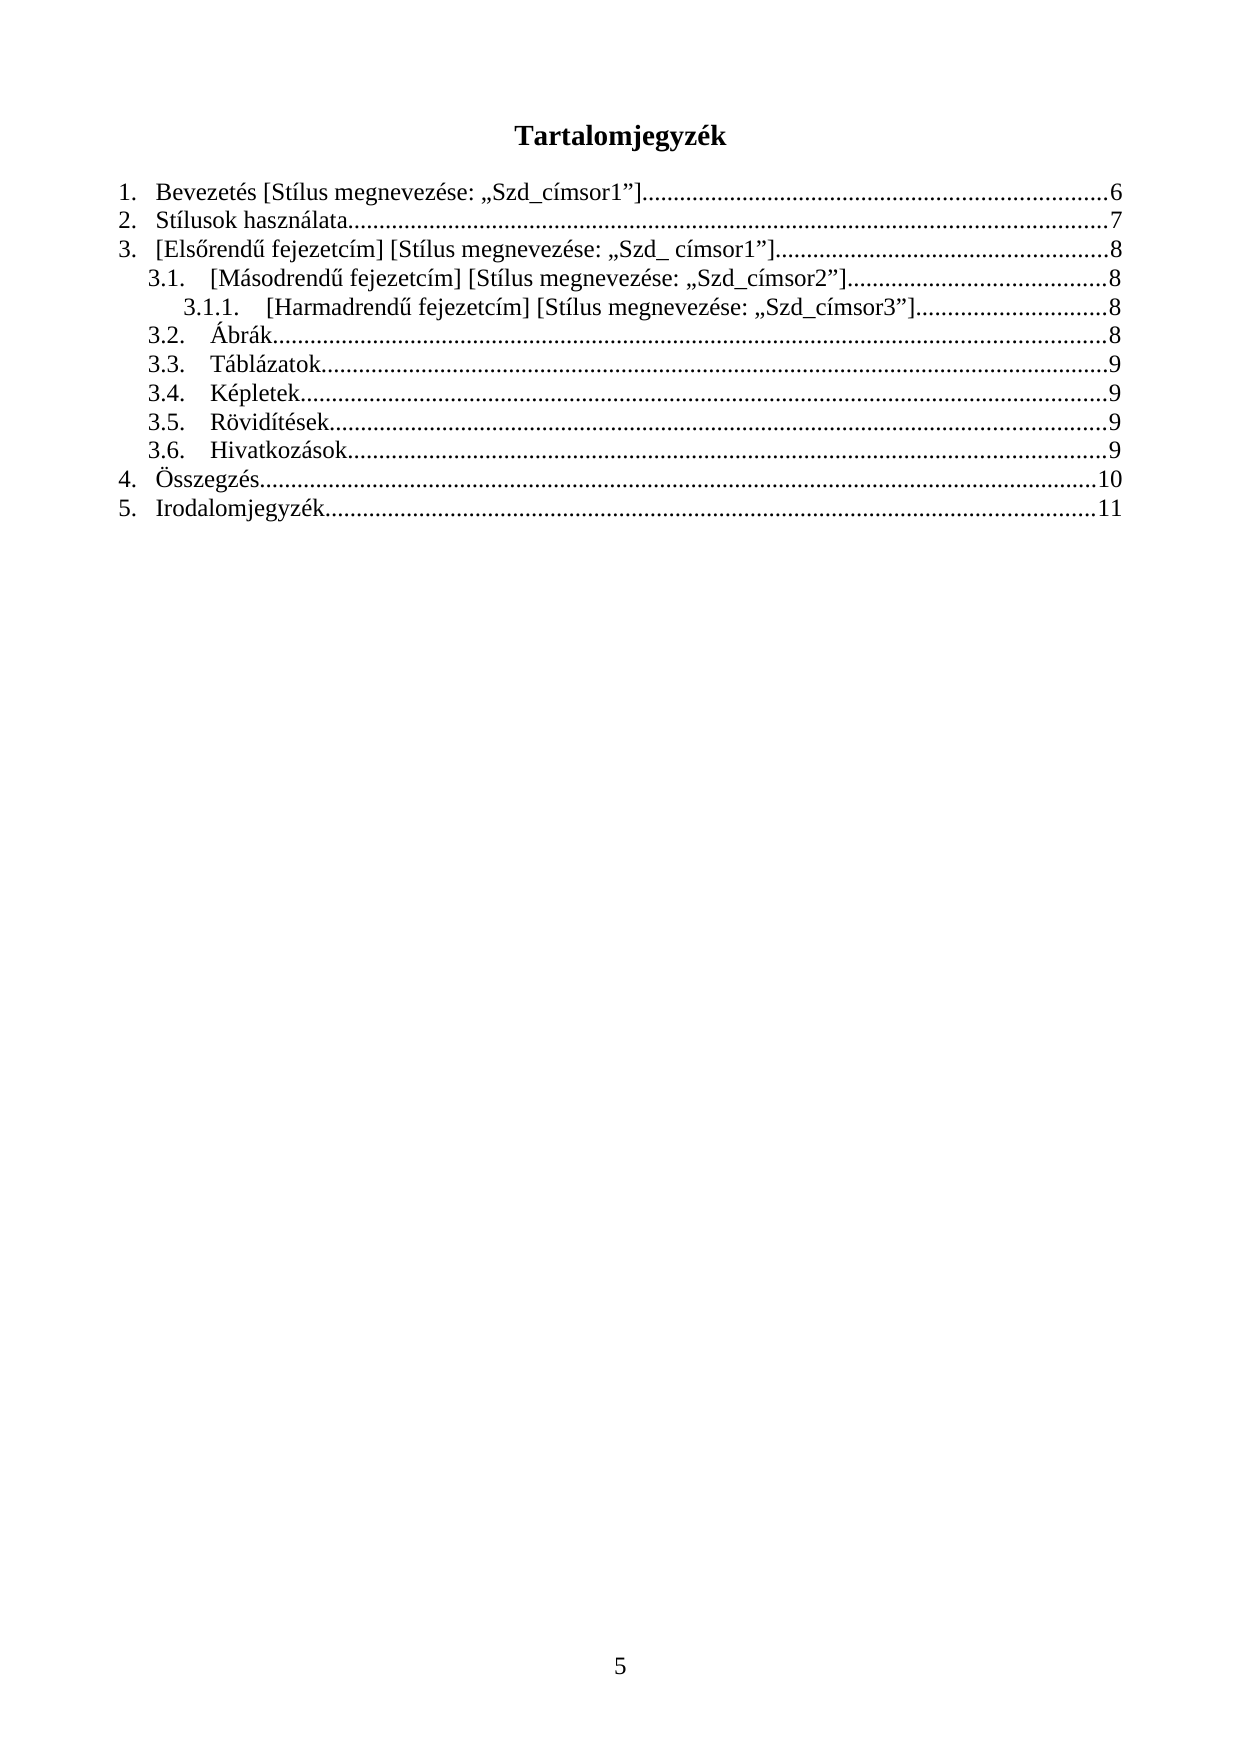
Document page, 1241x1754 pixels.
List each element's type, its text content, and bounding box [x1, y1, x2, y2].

text 3.6. Hivatkozások 9 [148, 435, 1122, 464]
text 1. Bevezetés [Stílus megnevezése: „Szd_címsor1”] 6 [118, 177, 1122, 205]
text 3. [Elsőrendű fejezetcím] [Stílus megnevezése: „Szd_ címsor1”] 8 [118, 234, 1122, 263]
text 5. Irodalomjegyzék 11 [118, 493, 1122, 522]
text 3.2. Ábrák 8 [148, 320, 1122, 349]
text 3.1. [Másodrendű fejezetcím] [Stílus megnevezése: „Szd_címsor2”] 8 [148, 263, 1122, 292]
text Tartalomjegyzék [118, 118, 1122, 152]
text 3.3. Táblázatok 9 [148, 349, 1122, 378]
text 3.1.1. [Harmadrendű fejezetcím] [Stílus megnevezése: „Szd_címsor3”] 8 [183, 292, 1122, 320]
text 4. Összegzés 10 [118, 464, 1122, 493]
text 2. Stílusok használata 7 [118, 205, 1122, 234]
text 3.5. Rövidítések 9 [148, 407, 1122, 435]
text 3.4. Képletek 9 [148, 378, 1122, 407]
